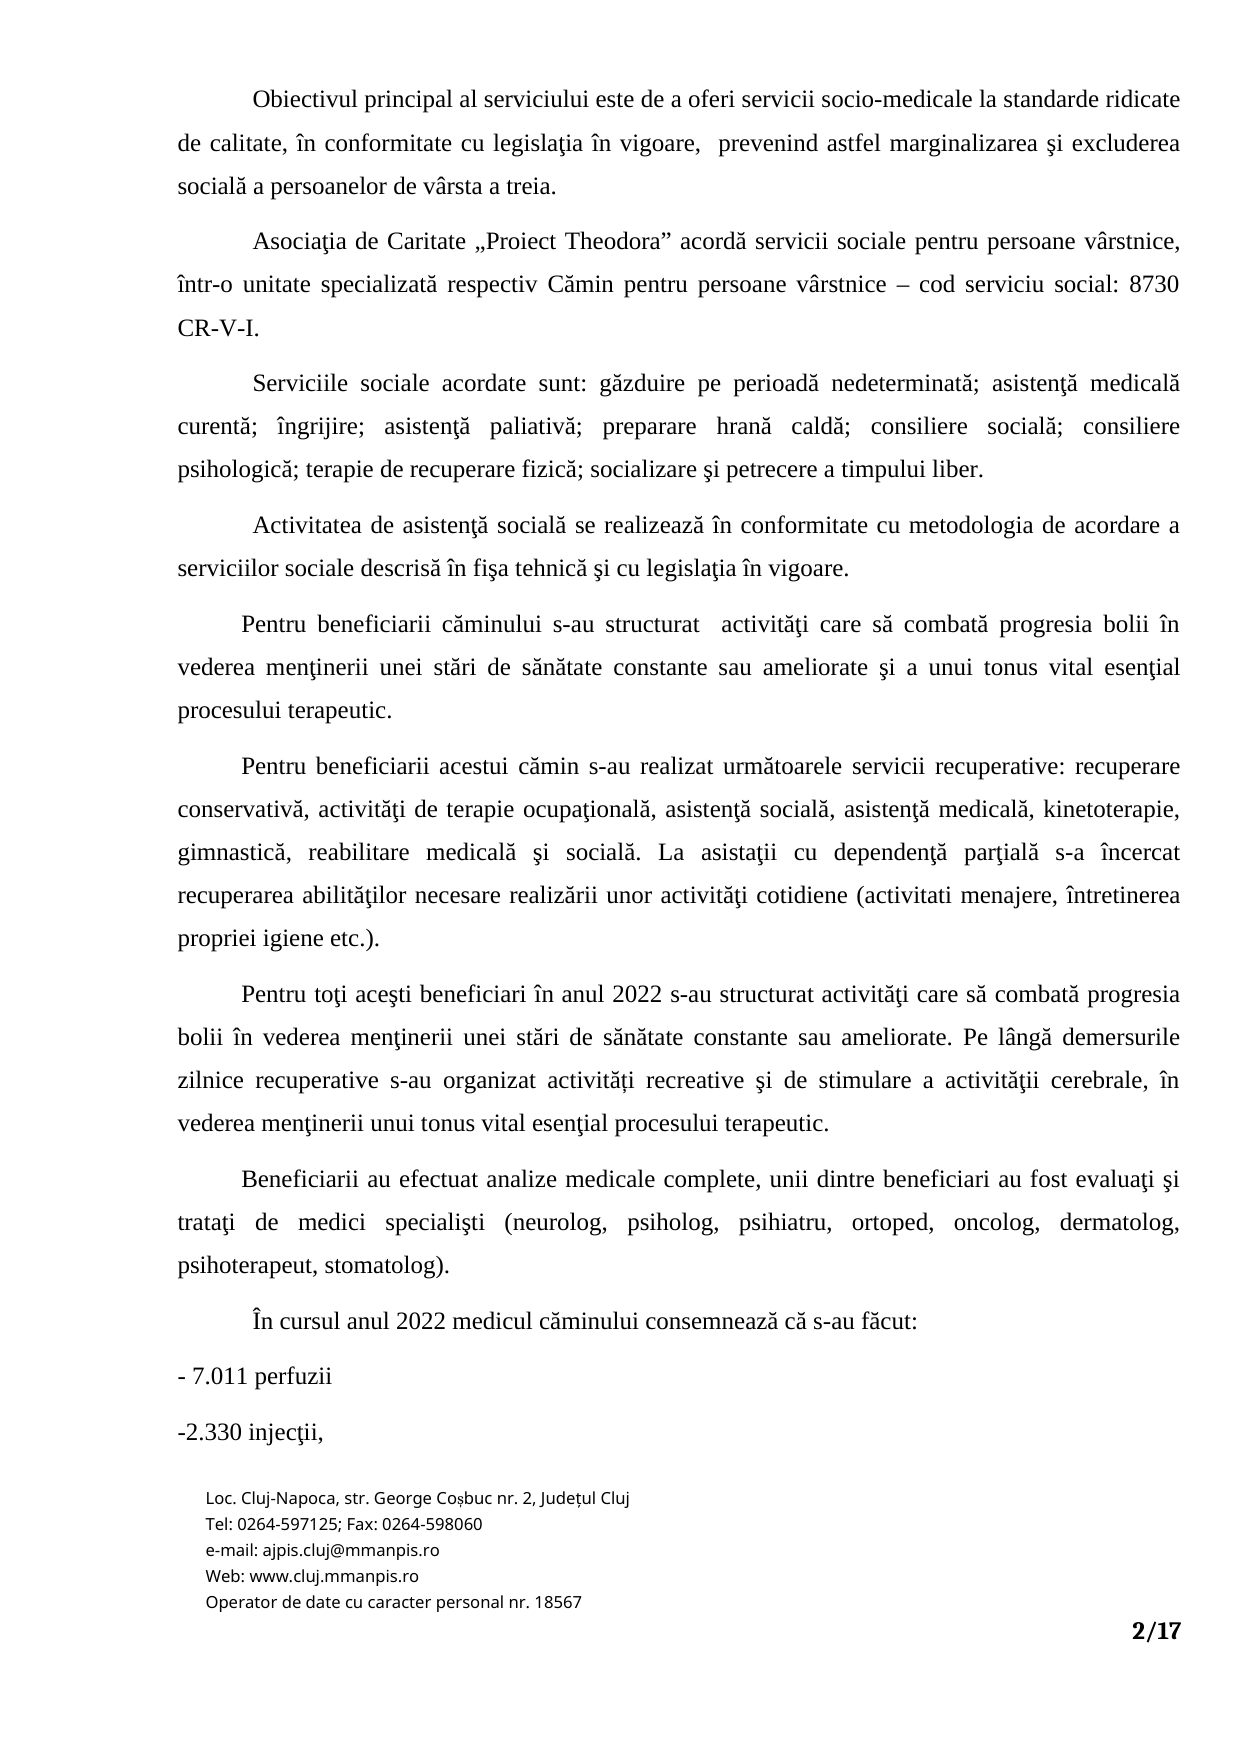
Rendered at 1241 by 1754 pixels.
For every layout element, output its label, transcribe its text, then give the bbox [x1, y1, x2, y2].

text Pentru toţi aceşti beneficiari în anul 2022 s-au structurat activităţi care să combată progresia bolii în vederea menţinerii unei stări de sănătate constante sau ameliorate. Pe lângă demersurile zilnice recuperative s-au organizat activități recreative şi de stimulare a activităţii cerebrale, în vederea menţinerii unui tonus vital esenţial procesului terapeutic. [177, 979, 1181, 1137]
text Serviciile sociale acordate sunt: găzduire pe perioadă nedeterminată; asistenţă medicală curentă; îngrijire; asistenţă paliativă; preparare hrană caldă; consiliere socială; consiliere psihologică; terapie de recuperare fizică; socializare şi petrecere a timpului liber. [177, 368, 1181, 483]
text Beneficiarii au efectuat analize medicale complete, unii dintre beneficiari au fost evaluaţi şi trataţi de medici specialişti (neurolog, psiholog, psihiatru, ortoped, oncolog, dermatolog, psihoterapeut, stomatolog). [177, 1164, 1181, 1279]
text Activitatea de asistenţă socială se realizează în conformitate cu metodologia de acordare a serviciilor sociale descrisă în fişa tehnică şi cu legislaţia în vigoare. [177, 510, 1181, 582]
text -2.330 injecţii, [177, 1417, 1181, 1446]
text - 7.011 perfuzii [177, 1361, 1181, 1390]
text Pentru beneficiarii căminului s-au structurat activităţi care să combată progresia bolii în vederea menţinerii unei stări de sănătate constante sau ameliorate şi a unui tonus vital esenţial procesului terapeutic. [177, 609, 1181, 724]
text Pentru beneficiarii acestui cămin s-au realizat următoarele servicii recuperative: recuperare conservativă, activităţi de terapie ocupaţională, asistenţă socială, asistenţă medicală, kinetoterapie, gimnastică, reabilitare medicală şi socială. La asistaţii cu dependenţă parţială s-a încercat recuperarea abilităţilor necesare realizării unor activităţi cotidiene (activitati menajere, întretinerea propriei igiene etc.). [177, 751, 1181, 952]
text În cursul anul 2022 medicul căminului consemnează că s-au făcut: [177, 1306, 1181, 1334]
text Obiectivul principal al serviciului este de a oferi servicii socio-medicale la standarde ridicate de calitate, în conformitate cu legislaţia în vigoare, prevenind astfel marginalizarea şi excluderea socială a persoanelor de vârsta a treia. [177, 84, 1181, 199]
text Asociaţia de Caritate „Proiect Theodora” acordă servicii sociale pentru persoane vârstnice, într-o unitate specializată respectiv Cămin pentru persoane vârstnice – cod serviciu social: 8730 CR-V-I. [177, 226, 1181, 341]
